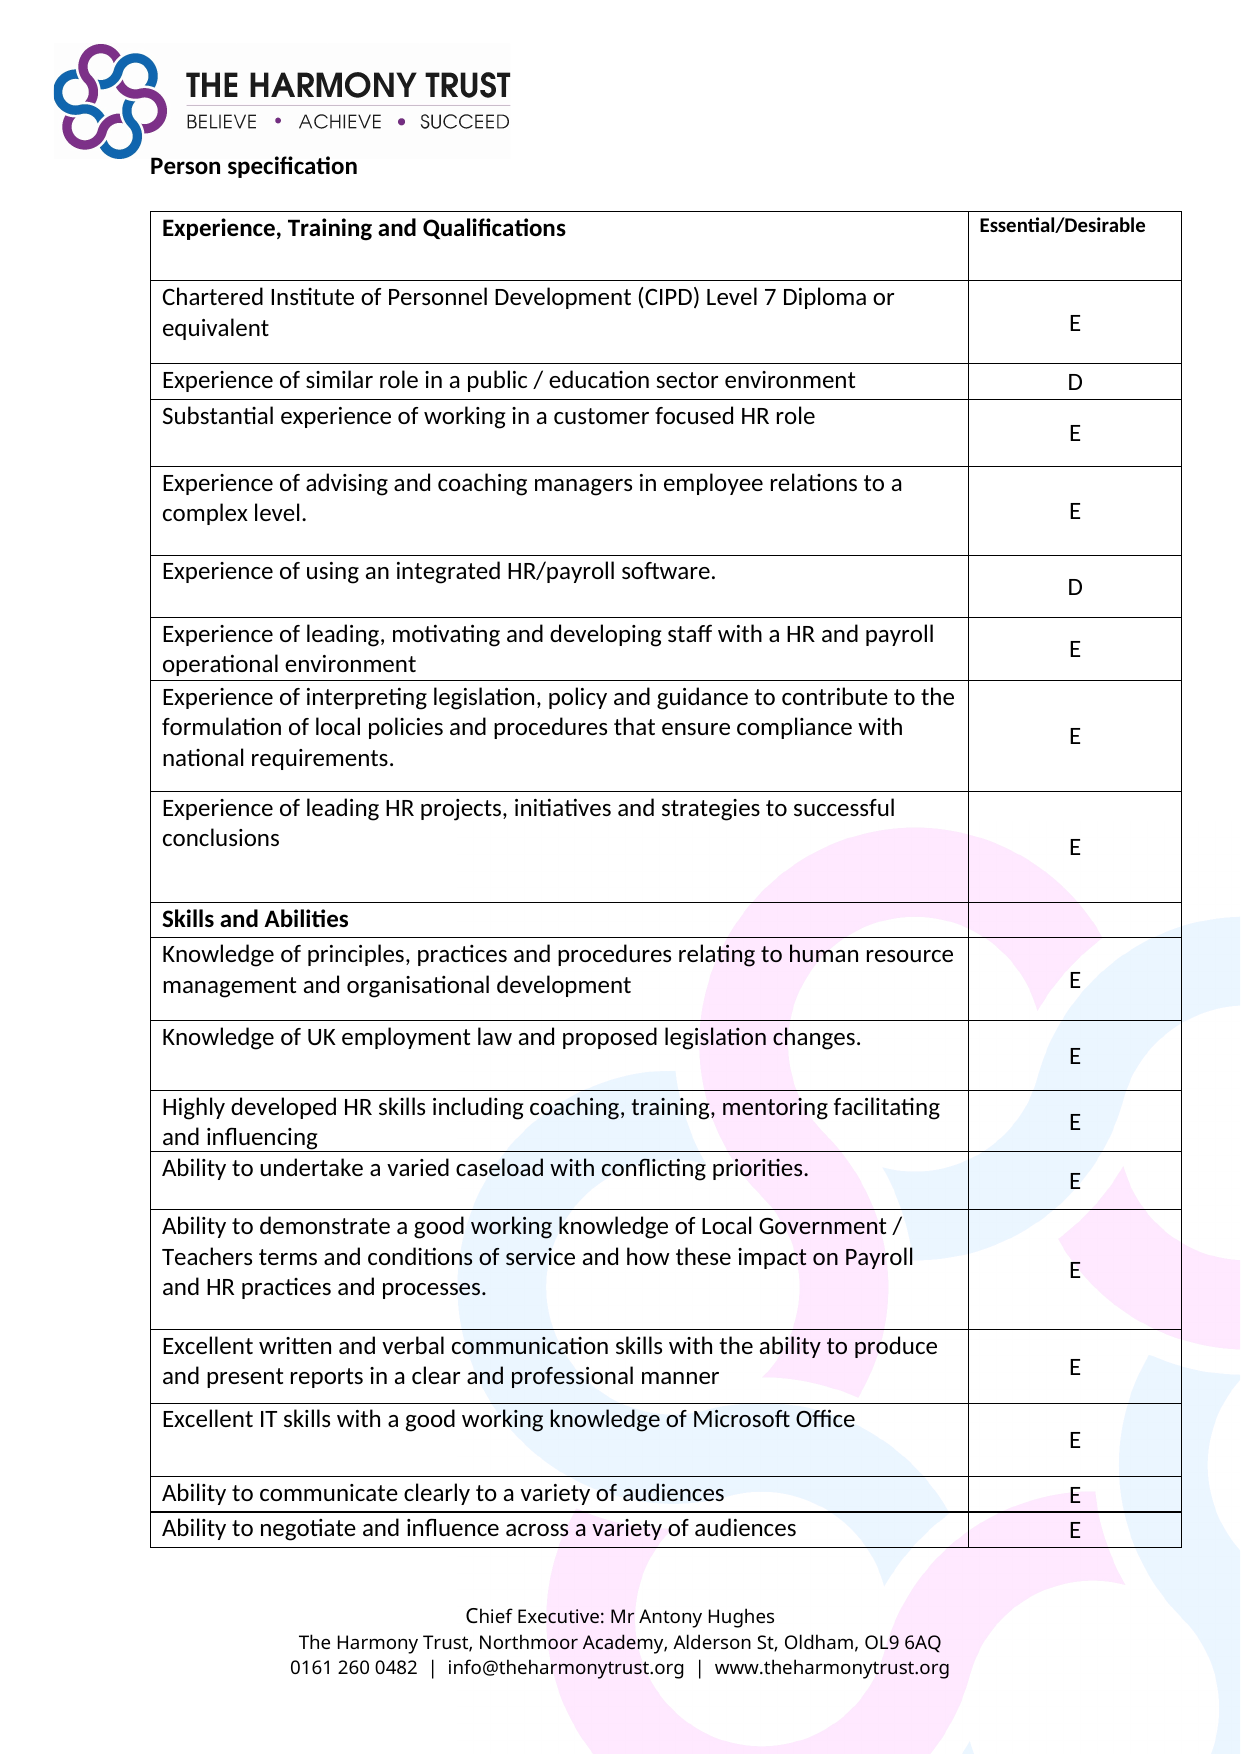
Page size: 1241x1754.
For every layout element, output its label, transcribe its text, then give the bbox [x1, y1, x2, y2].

table_cell Experience of advising and coaching managers in employee relations to a complex level. [151, 467, 968, 554]
table_cell Knowledge of UK employment law and proposed legislation changes. [151, 1021, 968, 1089]
table_cell D [969, 364, 1181, 399]
table_cell E [969, 1152, 1181, 1209]
table_cell [969, 903, 1181, 937]
table_cell E [969, 1477, 1181, 1511]
table_cell E [969, 1513, 1181, 1547]
picture [53, 43, 511, 159]
table_cell E [969, 1210, 1181, 1329]
table_cell E [969, 1021, 1181, 1089]
table_cell E [969, 1330, 1181, 1402]
table_header Essential/Desirable [969, 212, 1181, 280]
table_cell E [969, 1404, 1181, 1476]
table_cell E [969, 681, 1181, 791]
table_cell Skills and Abilities [151, 903, 968, 937]
table_cell Ability to demonstrate a good working knowledge of Local Government / Teachers terms and conditions of service and how these impact on Payroll and HR practices and processes. [151, 1210, 968, 1329]
table_cell Experience of similar role in a public / education sector environment [151, 364, 968, 399]
table_cell E [969, 618, 1181, 680]
table_cell E [969, 1091, 1181, 1151]
table_cell D [969, 556, 1181, 617]
table_cell E [969, 938, 1181, 1020]
table_cell Excellent IT skills with a good working knowledge of Microsoft Office [151, 1404, 968, 1476]
table_cell Ability to undertake a varied caseload with conflicting priorities. [151, 1152, 968, 1209]
table_header Experience, Training and Qualifications [151, 212, 968, 280]
table_cell Chartered Institute of Personnel Development (CIPD) Level 7 Diploma or equivalent [151, 281, 968, 363]
table_cell Experience of interpreting legislation, policy and guidance to contribute to the formulation of local policies and procedures that ensure compliance with national requirements. [151, 681, 968, 791]
table_cell Excellent written and verbal communication skills with the ability to produce and present reports in a clear and professional manner [151, 1330, 968, 1402]
table_cell Experience of using an integrated HR/payroll software. [151, 556, 968, 617]
table_cell Experience of leading, motivating and developing staff with a HR and payroll operational environment [151, 618, 968, 680]
table_cell Knowledge of principles, practices and procedures relating to human resource management and organisational development [151, 938, 968, 1020]
table_cell Highly developed HR skills including coaching, training, mentoring facilitating and influencing [151, 1091, 968, 1151]
text Person specification [150, 150, 1090, 181]
table_cell Ability to communicate clearly to a variety of audiences [151, 1477, 968, 1511]
table_cell Substantial experience of working in a customer focused HR role [151, 400, 968, 466]
table_cell E [969, 281, 1181, 363]
table_cell E [969, 467, 1181, 554]
table_cell E [969, 792, 1181, 902]
table_cell E [969, 400, 1181, 466]
table_cell Experience of leading HR projects, initiatives and strategies to successful conclusions [151, 792, 968, 902]
table_cell Ability to negotiate and influence across a variety of audiences [151, 1513, 968, 1547]
